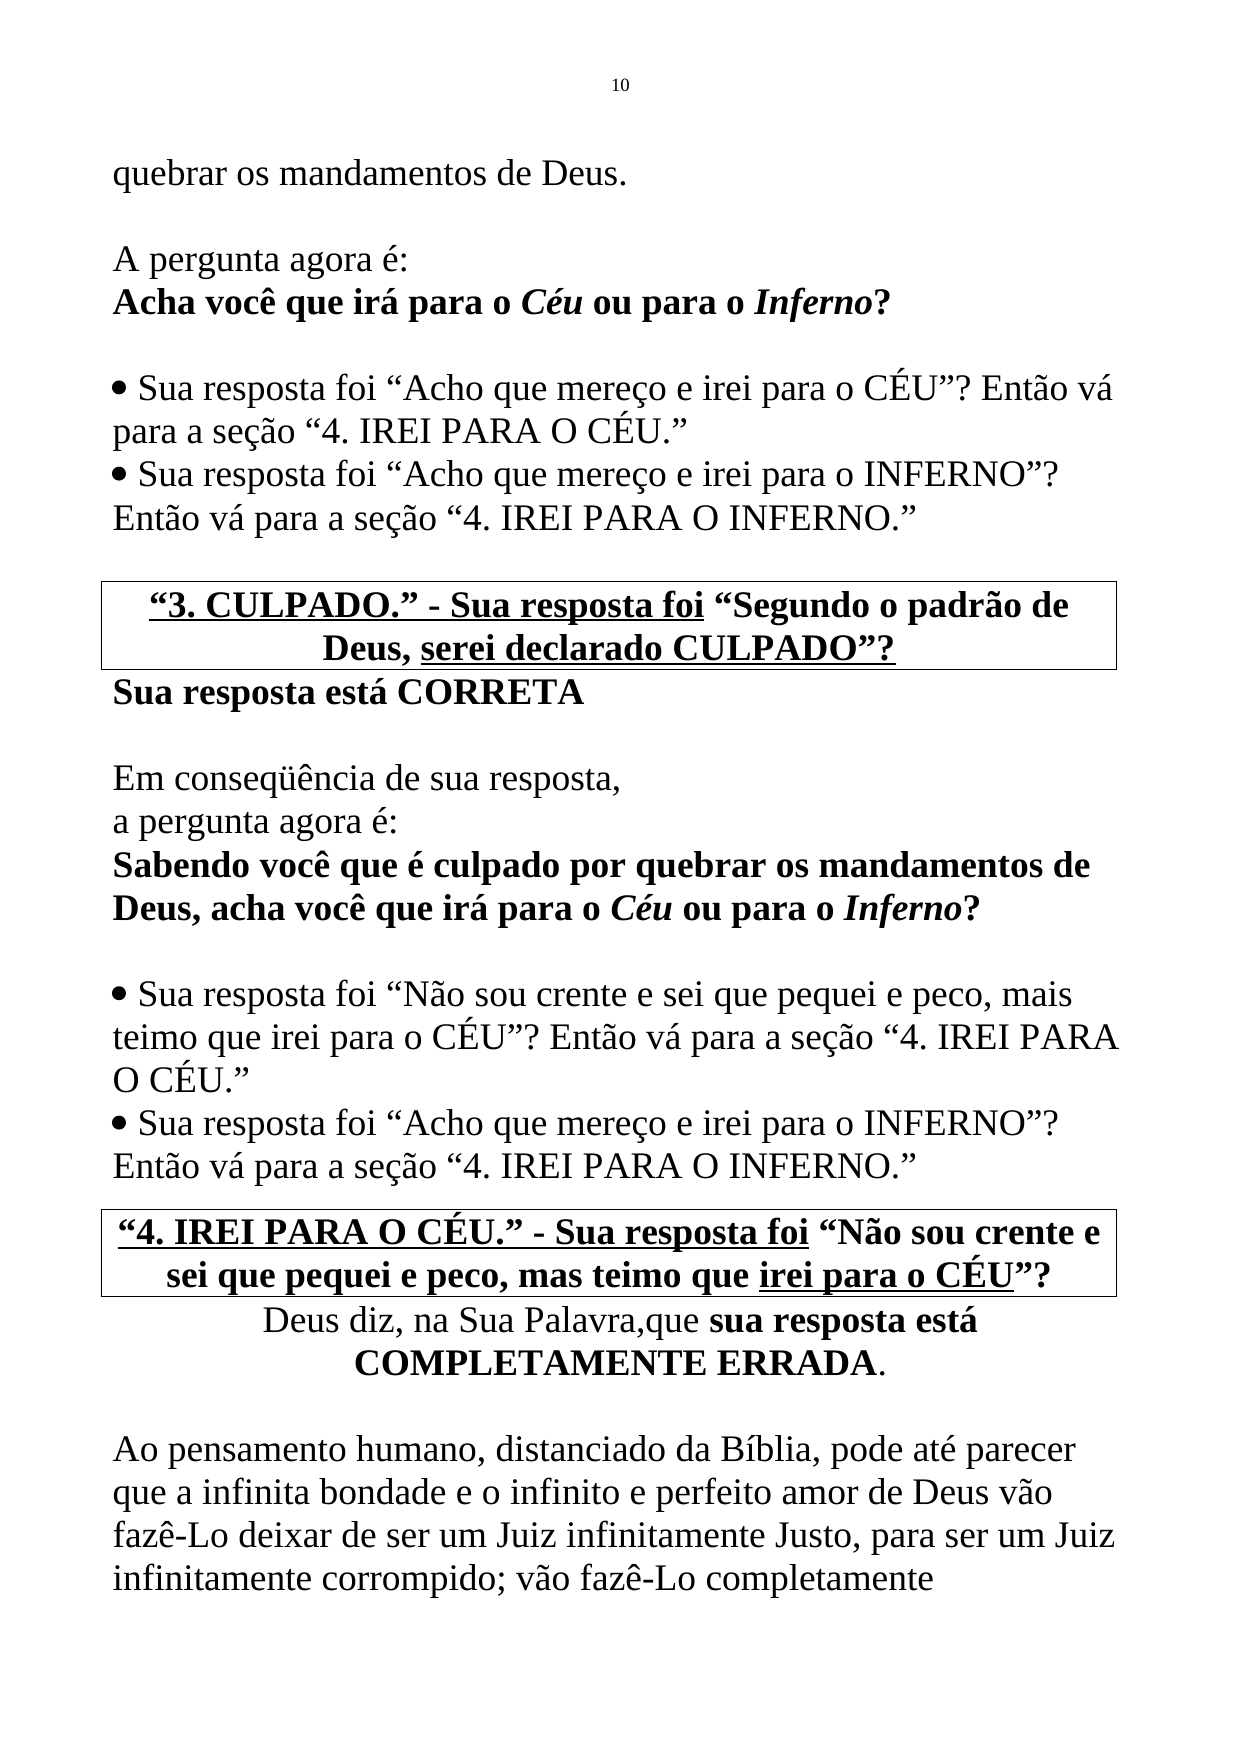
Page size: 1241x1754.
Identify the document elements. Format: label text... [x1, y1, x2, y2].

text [112, 1383, 1128, 1599]
text Deus diz, na Sua Palavra,que sua resposta está COMPLETAMENTE ERRADA. [112, 1297, 1128, 1383]
table_header “3. CULPADO.” - Sua resposta foi “Segundo o padrão de Deus, serei declarado CULPADO”? [102, 582, 1116, 668]
text Sua resposta está CORRETA [112, 669, 1128, 713]
text Em conseqüência de sua resposta, a pergunta agora é: Sabendo você que é culpado por quebrar os mandamentos de Deus, acha você que irá para o Céu ou para o Inferno? Sua resposta foi “Não sou crente e sei que pequei e peco, mais teimo que irei para o CÉU”? Então vá para a seção “4. IREI PARA O CÉU.” Sua resposta foi “Acho que mereço e irei para o INFERNO”? Então vá para a seção “4. IREI PARA O INFERNO.” [112, 713, 1128, 1209]
table_header “4. IREI PARA O CÉU.” - Sua resposta foi “Não sou crente e sei que pequei e peco, mas teimo que irei para o CÉU”? [102, 1210, 1116, 1296]
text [112, 150, 1128, 538]
